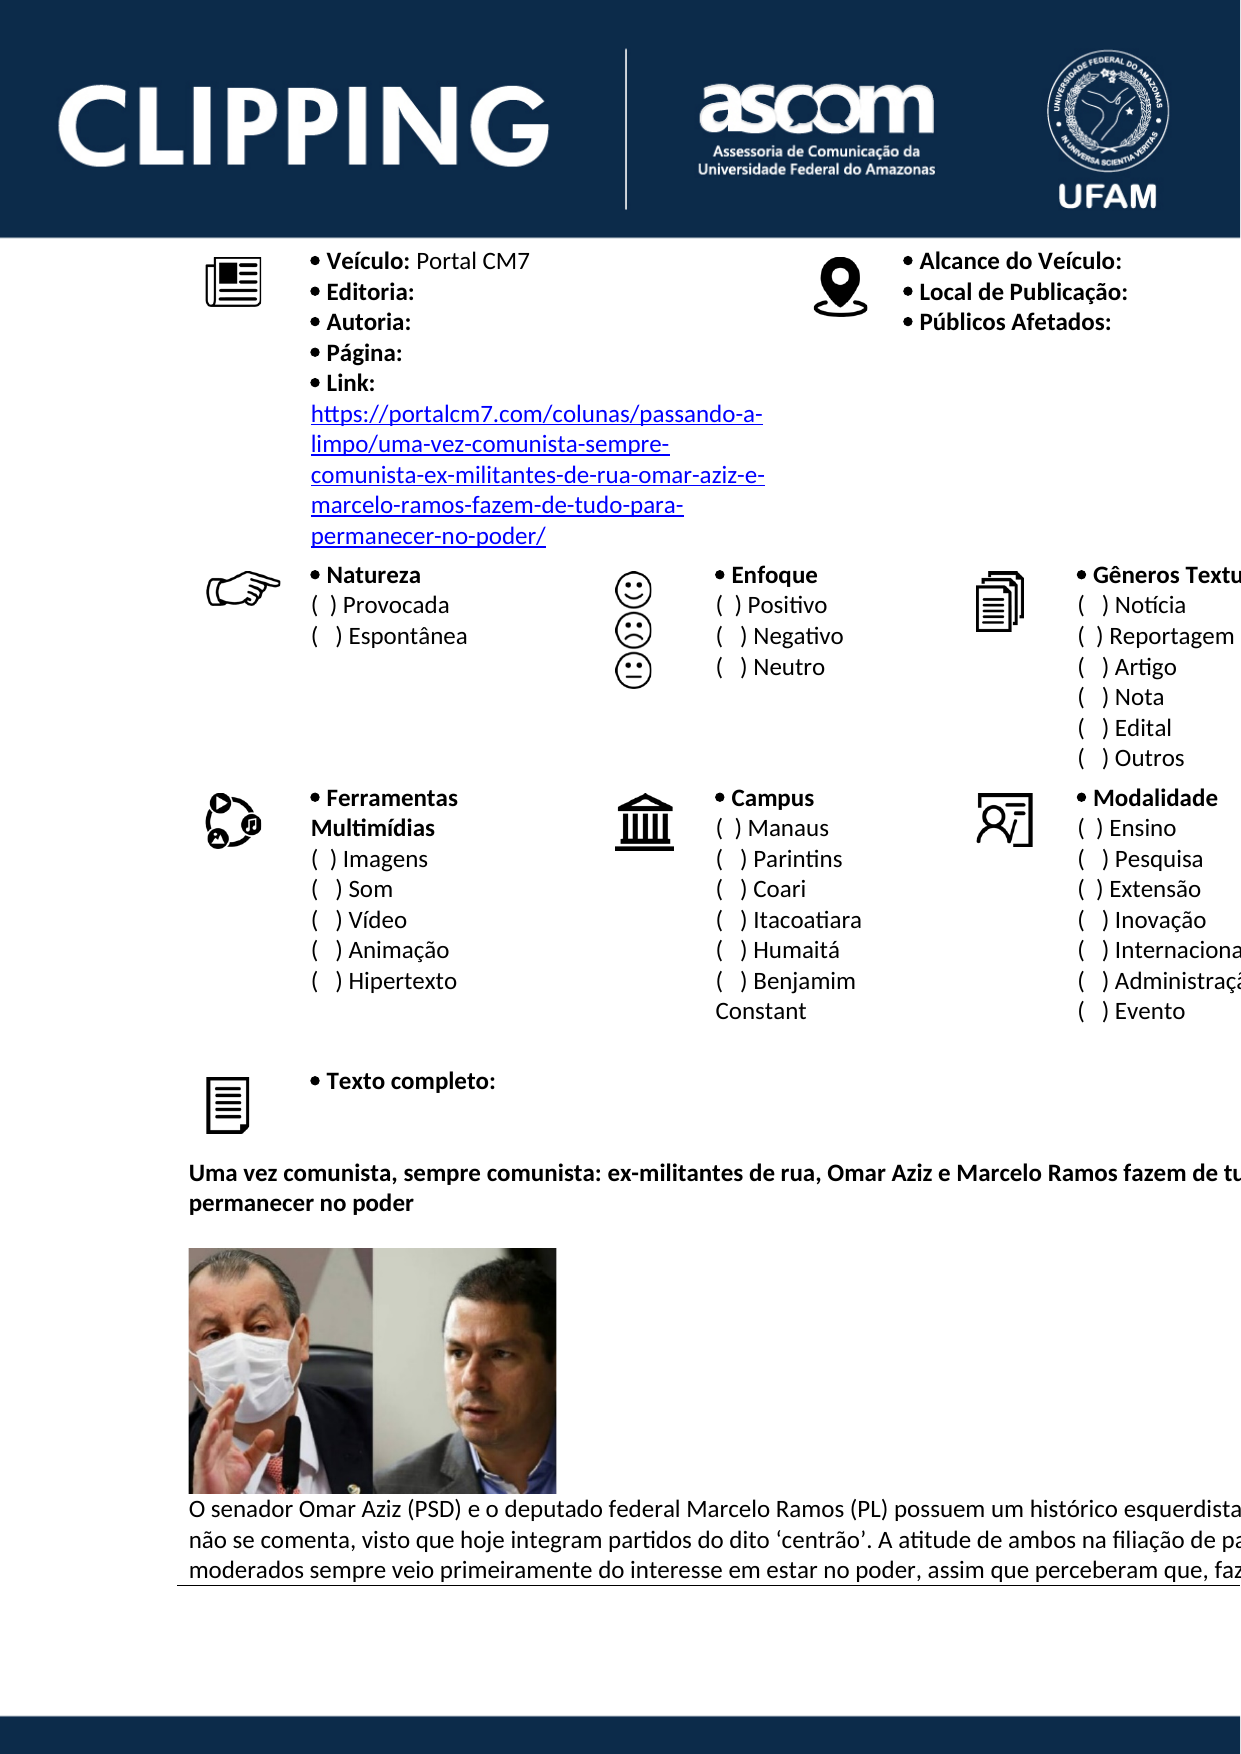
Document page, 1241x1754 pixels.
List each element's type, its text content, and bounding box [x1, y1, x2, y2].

table_cell Natureza ( ) Provocada ( ) Espontânea [177, 550, 586, 773]
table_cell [177, 1026, 1240, 1585]
picture [0, 0, 1241, 1754]
table_cell Gêneros Textuais ( ) Notícia ( ) Reportagem ( ) Artigo ( ) Nota ( ) Edital ( ) Outros [948, 550, 1240, 773]
table_cell Campus ( ) Manaus ( ) Parintins ( ) Coari ( ) Itacoatiara ( ) Humaitá ( ) Benjamim Constant [586, 773, 948, 1026]
table_cell Alcance do Veículo: Local de Publicação: Públicos Afetados: [785, 236, 1240, 550]
table_cell Modalidade ( ) Ensino ( ) Pesquisa ( ) Extensão ( ) Inovação ( ) Internacionalização ( ) Administração Superior ( ) Evento [948, 773, 1240, 1026]
table_cell Enfoque ( ) Positivo ( ) Negativo ( ) Neutro [586, 550, 948, 773]
table_cell Veículo: Portal CM7 Editoria: Autoria: Página: Link: https://portalcm7.com/colunas/passando-a-limpo/uma-vez-comunista-sempre-comunista-ex-militantes-de-rua-omar-aziz-e-marcelo-ramos-fazem-de-tudo-para-permanecer-no-poder/ [177, 236, 785, 550]
table_cell Ferramentas Multimídias ( ) Imagens ( ) Som ( ) Vídeo ( ) Animação ( ) Hipertexto [177, 773, 586, 1026]
picture [188, 1248, 557, 1494]
